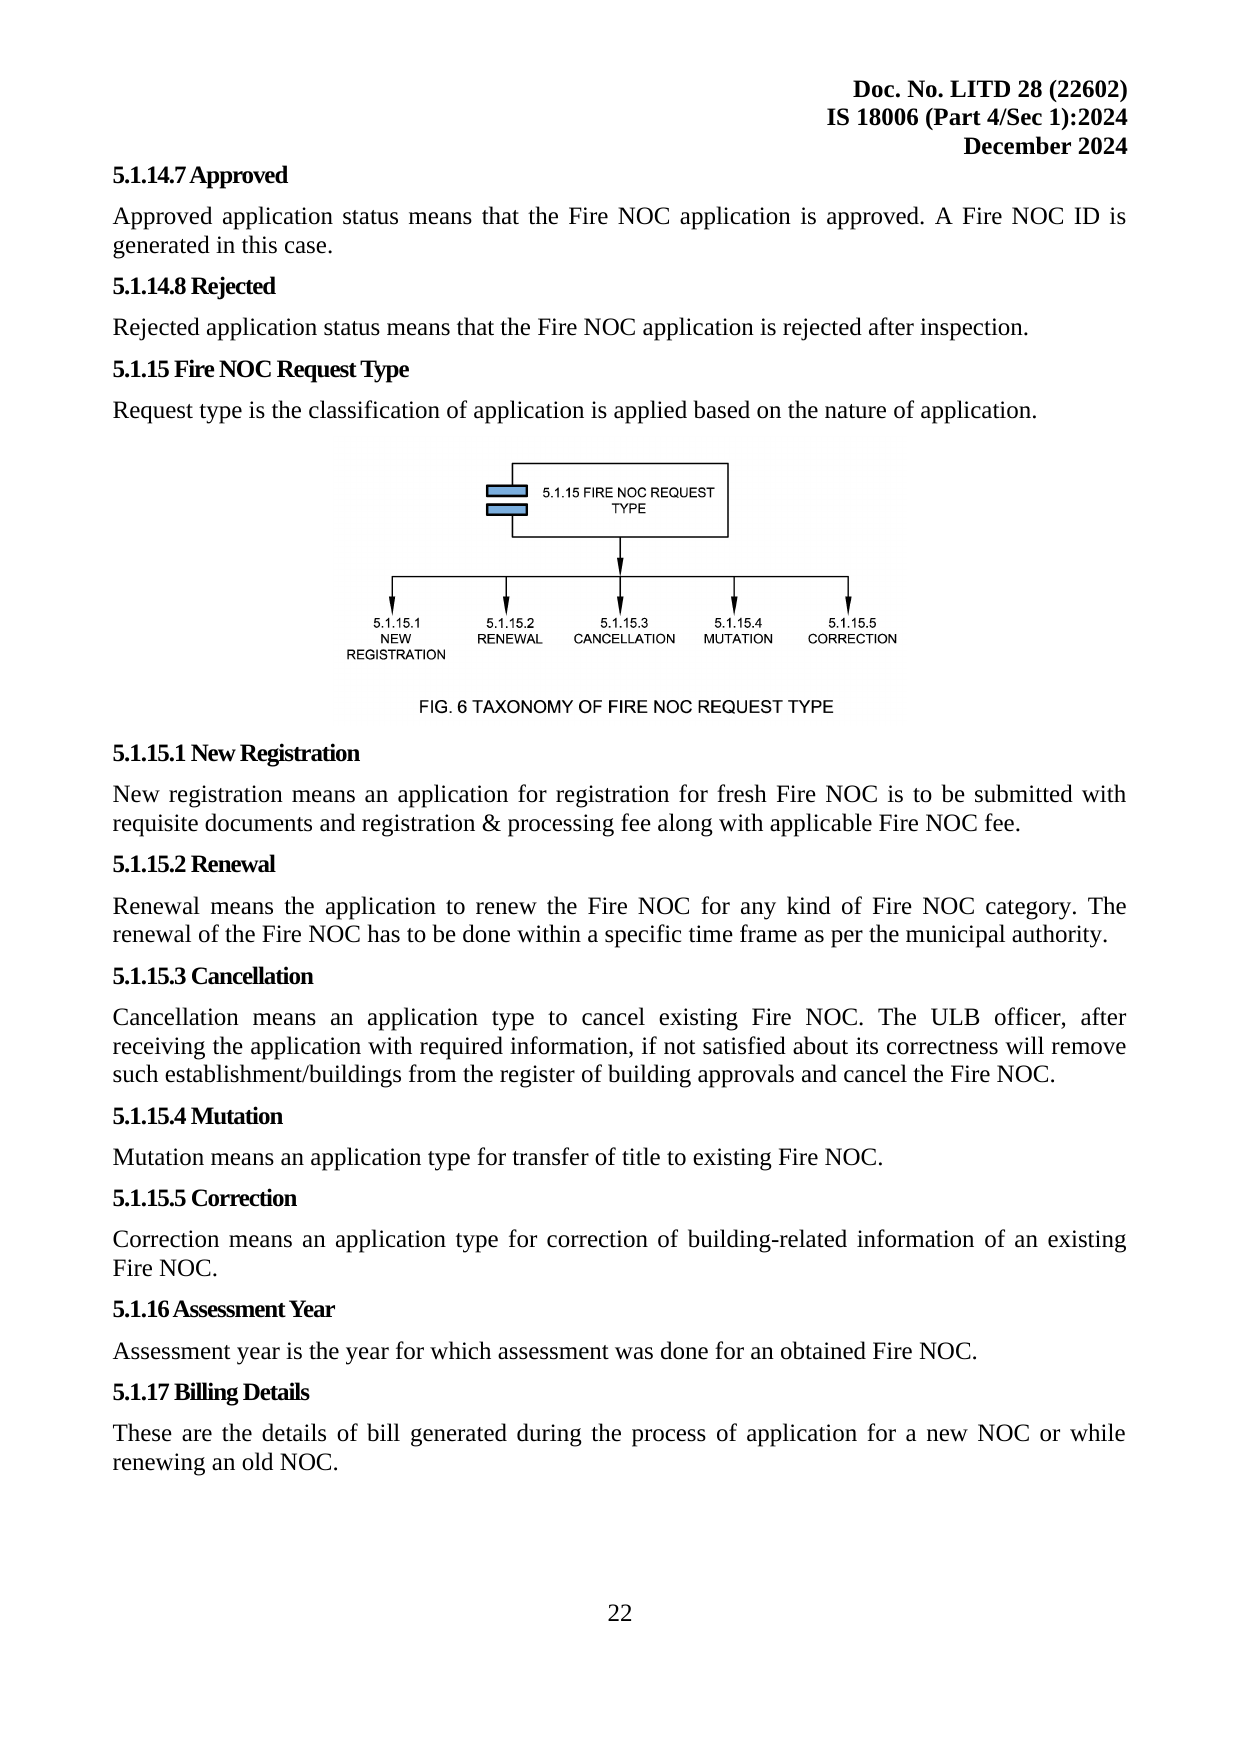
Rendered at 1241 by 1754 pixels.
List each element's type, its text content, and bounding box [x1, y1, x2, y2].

title 5.1.15.5 Correction [112, 1183, 1128, 1212]
title 5.1.15 Fire NOC Request Type [112, 354, 1128, 382]
text Cancellation means an application type to cancel existing Fire NOC. The ULB officer, after receiving the application with required information, if not satisfied about its correctness will remove such establishment/buildings from the register of building approvals and cancel the Fire NOC. [112, 1002, 1128, 1088]
text Request type is the classification of application is applied based on the nature of application. [112, 395, 1128, 424]
title 5.1.15.2 Renewal [112, 849, 1128, 878]
title 5.1.14.8 Rejected [112, 271, 1128, 300]
title 5.1.17 Billing Details [112, 1377, 1128, 1406]
title 5.1.15.1 New Registration [112, 738, 1128, 767]
text Renewal means the application to renew the Fire NOC for any kind of Fire NOC category. The renewal of the Fire NOC has to be done within a specific time frame as per the municipal authority. [112, 891, 1128, 948]
text Assessment year is the year for which assessment was done for an obtained Fire NOC. [112, 1336, 1128, 1364]
text Rejected application status means that the Fire NOC application is rejected after inspection. [112, 312, 1128, 341]
text Mutation means an application type for transfer of title to existing Fire NOC. [112, 1142, 1128, 1171]
text New registration means an application for registration for fresh Fire NOC is to be submitted with requisite documents and registration & processing fee along with applicable Fire NOC fee. [112, 779, 1128, 837]
text Approved application status means that the Fire NOC application is approved. A Fire NOC ID is generated in this case. [112, 201, 1128, 259]
title 5.1.14.7 Approved [112, 160, 1128, 189]
title 5.1.15.4 Mutation [112, 1101, 1128, 1129]
title 5.1.15.3 Cancellation [112, 961, 1128, 989]
text These are the details of bill generated during the process of application for a new NOC or while renewing an old NOC. [112, 1418, 1128, 1476]
text Correction means an application type for correction of building-related information of an existing Fire NOC. [112, 1224, 1128, 1282]
picture [333, 436, 908, 726]
title 5.1.16 Assessment Year [112, 1294, 1128, 1323]
